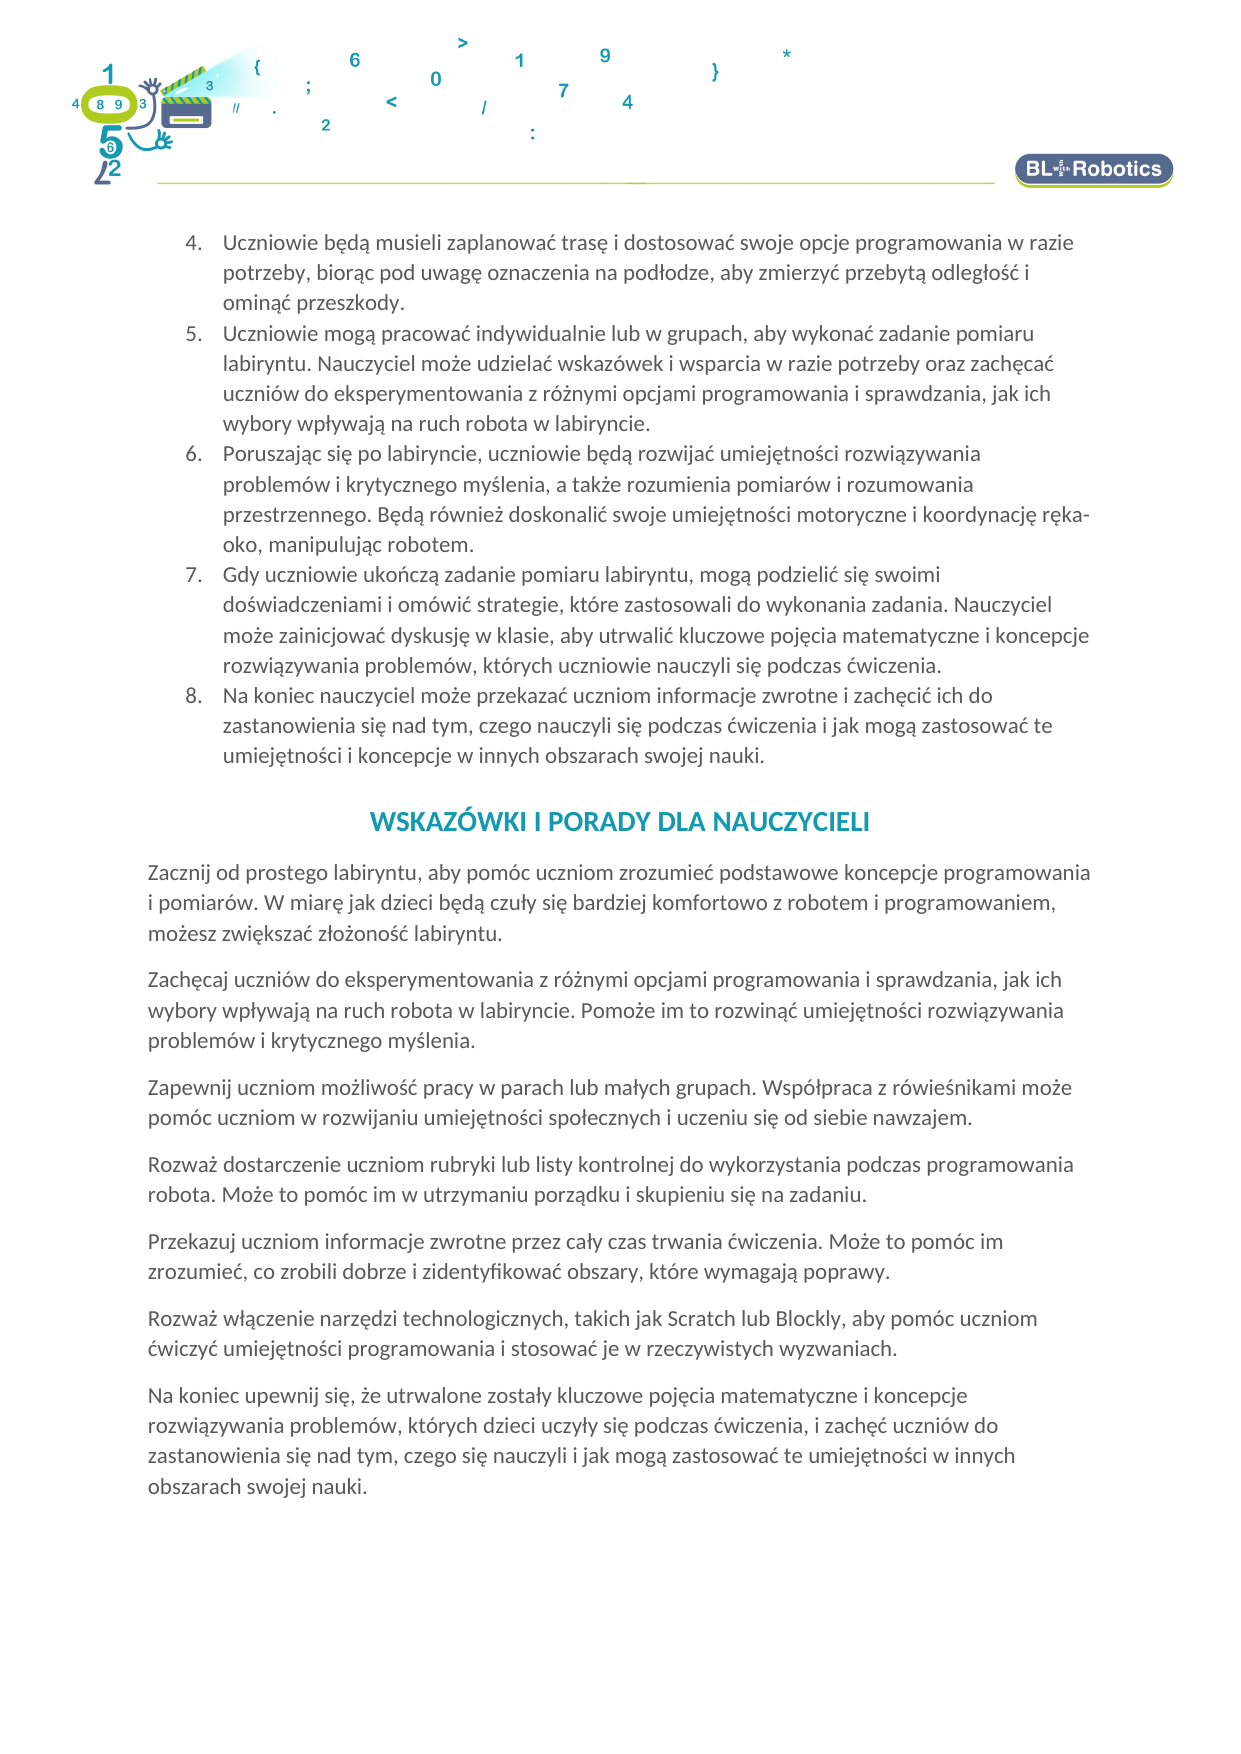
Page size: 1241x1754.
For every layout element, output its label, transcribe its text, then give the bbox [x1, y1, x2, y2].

text Rozważ włączenie narzędzi technologicznych, takich jak Scratch lub Blockly, aby pomóc uczniom ćwiczyć umiejętności programowania i stosować je w rzeczywistych wyzwaniach. [148, 1304, 1092, 1362]
text Zacznij od prostego labiryntu, aby pomóc uczniom zrozumieć podstawowe koncepcje programowania i pomiarów. W miarę jak dzieci będą czuły się bardziej komfortowo z robotem i programowaniem, możesz zwiększać złożoność labiryntu. [148, 858, 1092, 947]
text Zachęcaj uczniów do eksperymentowania z różnymi opcjami programowania i sprawdzania, jak ich wybory wpływają na ruch robota w labiryncie. Pomoże im to rozwinąć umiejętności rozwiązywania problemów i krytycznego myślenia. [148, 966, 1092, 1054]
subtitle Wskazówki i porady dla nauczycieli [148, 803, 1092, 839]
text Rozważ dostarczenie uczniom rubryki lub listy kontrolnej do wykorzystania podczas programowania robota. Może to pomóc im w utrzymaniu porządku i skupieniu się na zadaniu. [148, 1150, 1092, 1208]
list Poruszając się po labiryncie, uczniowie będą rozwijać umiejętności rozwiązywania problemów i krytycznego myślenia, a także rozumienia pomiarów i rozumowania przestrzennego. Będą również doskonalić swoje umiejętności motoryczne i koordynację ręka-oko, manipulując robotem. [185, 439, 1092, 558]
text Zapewnij uczniom możliwość pracy w parach lub małych grupach. Współpraca z rówieśnikami może pomóc uczniom w rozwijaniu umiejętności społecznych i uczeniu się od siebie nawzajem. [148, 1073, 1092, 1131]
list Uczniowie będą musieli zaplanować trasę i dostosować swoje opcje programowania w razie potrzeby, biorąc pod uwagę oznaczenia na podłodze, aby zmierzyć przebytą odległość i ominąć przeszkody. [185, 217, 1092, 317]
text Przekazuj uczniom informacje zwrotne przez cały czas trwania ćwiczenia. Może to pomóc im zrozumieć, co zrobili dobrze i zidentyfikować obszary, które wymagają poprawy. [148, 1227, 1092, 1285]
picture [4, 7, 1214, 217]
list Na koniec nauczyciel może przekazać uczniom informacje zwrotne i zachęcić ich do zastanowienia się nad tym, czego nauczyli się podczas ćwiczenia i jak mogą zastosować te umiejętności i koncepcje w innych obszarach swojej nauki. [185, 681, 1092, 770]
text Na koniec upewnij się, że utrwalone zostały kluczowe pojęcia matematyczne i koncepcje rozwiązywania problemów, których dzieci uczyły się podczas ćwiczenia, i zachęć uczniów do zastanowienia się nad tym, czego się nauczyli i jak mogą zastosować te umiejętności w innych obszarach swojej nauki. [148, 1381, 1092, 1500]
list Gdy uczniowie ukończą zadanie pomiaru labiryntu, mogą podzielić się swoimi doświadczeniami i omówić strategie, które zastosowali do wykonania zadania. Nauczyciel może zainicjować dyskusję w klasie, aby utrwalić kluczowe pojęcia matematyczne i koncepcje rozwiązywania problemów, których uczniowie nauczyli się podczas ćwiczenia. [185, 560, 1092, 679]
list Uczniowie mogą pracować indywidualnie lub w grupach, aby wykonać zadanie pomiaru labiryntu. Nauczyciel może udzielać wskazówek i wsparcia w razie potrzeby oraz zachęcać uczniów do eksperymentowania z różnymi opcjami programowania i sprawdzania, jak ich wybory wpływają na ruch robota w labiryncie. [185, 319, 1092, 437]
